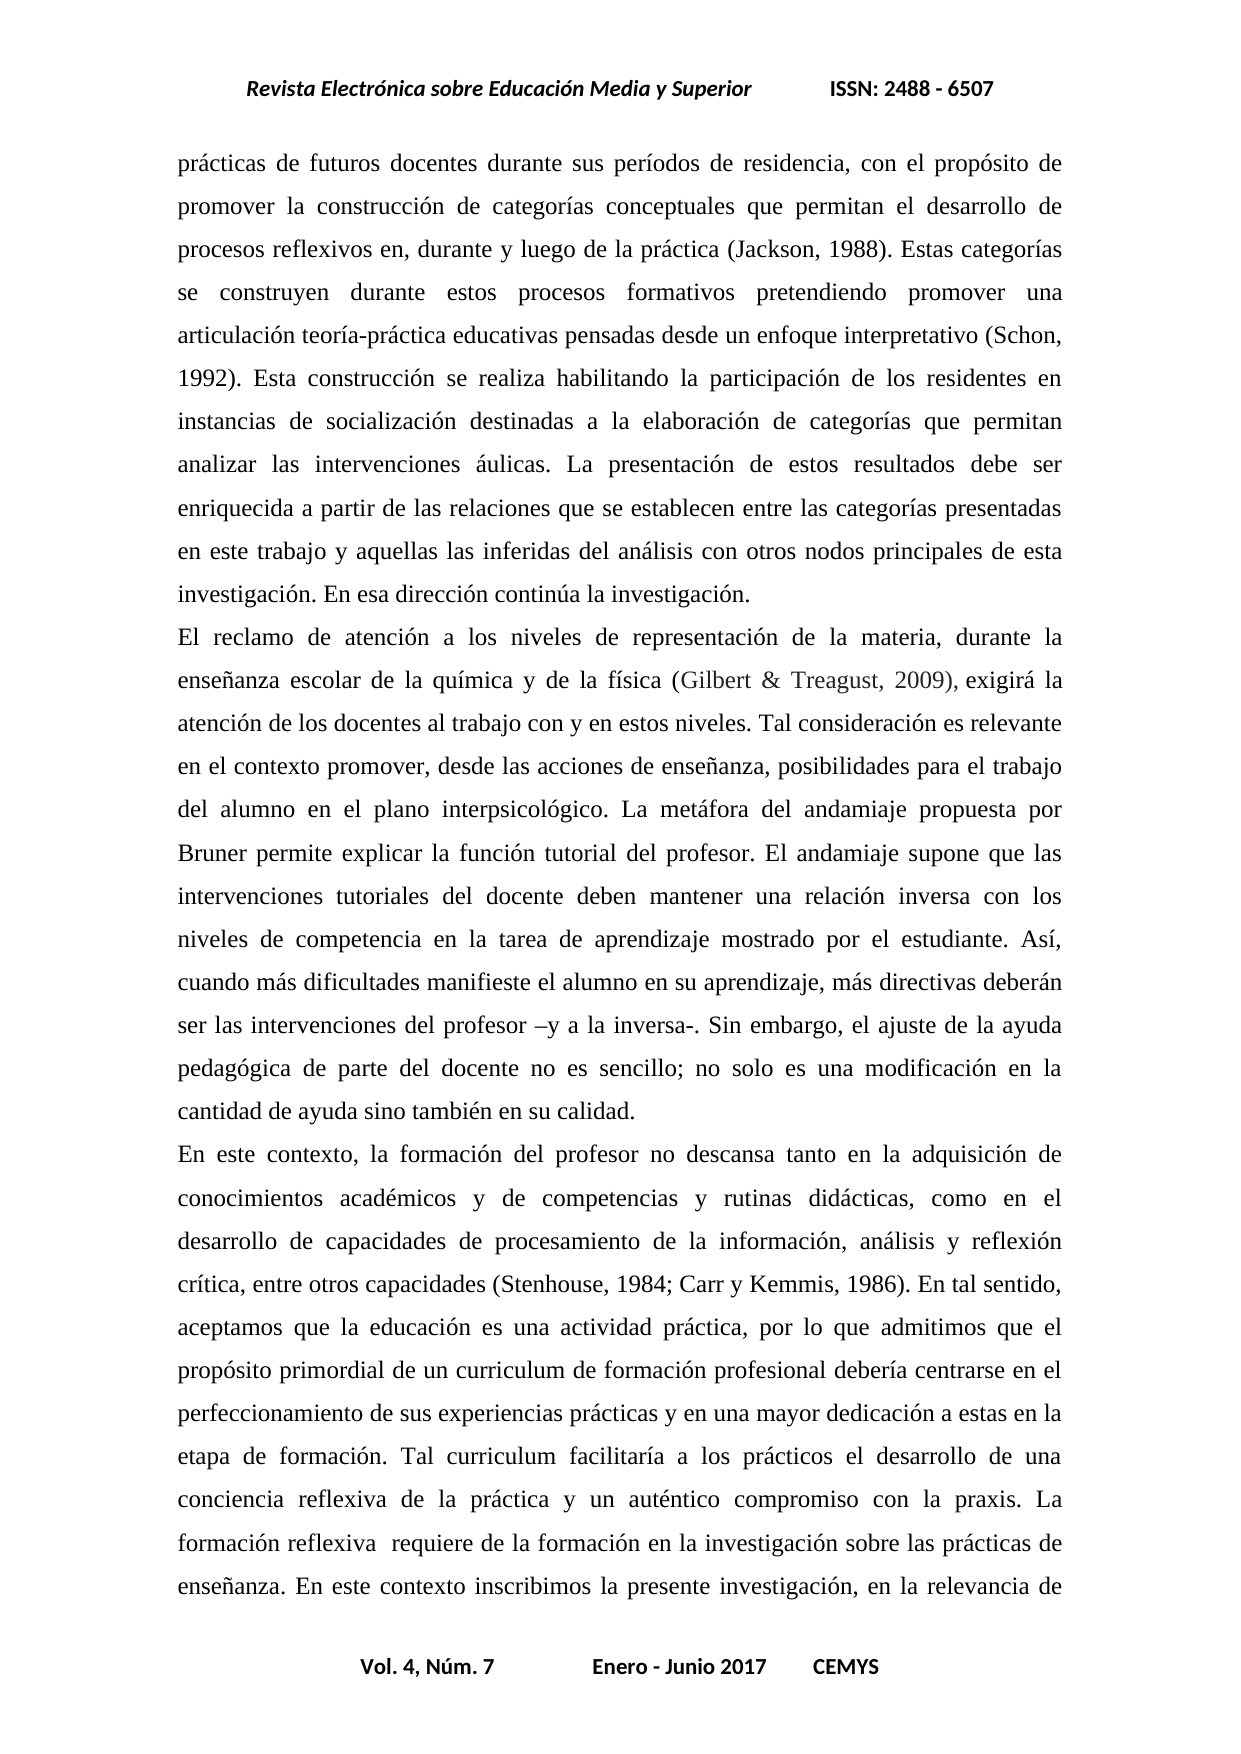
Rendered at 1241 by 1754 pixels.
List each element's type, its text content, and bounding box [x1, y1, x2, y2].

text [177, 148, 1063, 608]
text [177, 1139, 1063, 1599]
text El reclamo de atención a los niveles de representación de la materia, durante la enseñanza escolar de la química y de la física (Gilbert & Treagust, 2009), exigirá la atención de los docentes al trabajo con y en estos niveles. Tal consideración es relevante en el contexto promover, desde las acciones de enseñanza, posibilidades para el trabajo del alumno en el plano interpsicológico. La metáfora del andamiaje propuesta por Bruner permite explicar la función tutorial del profesor. El andamiaje supone que las intervenciones tutoriales del docente deben mantener una relación inversa con los niveles de competencia en la tarea de aprendizaje mostrado por el estudiante. Así, cuando más dificultades manifieste el alumno en su aprendizaje, más directivas deberán ser las intervenciones del profesor –y a la inversa-. Sin embargo, el ajuste de la ayuda pedagógica de parte del docente no es sencillo; no solo es una modificación en la cantidad de ayuda sino también en su calidad. [177, 622, 1063, 1125]
